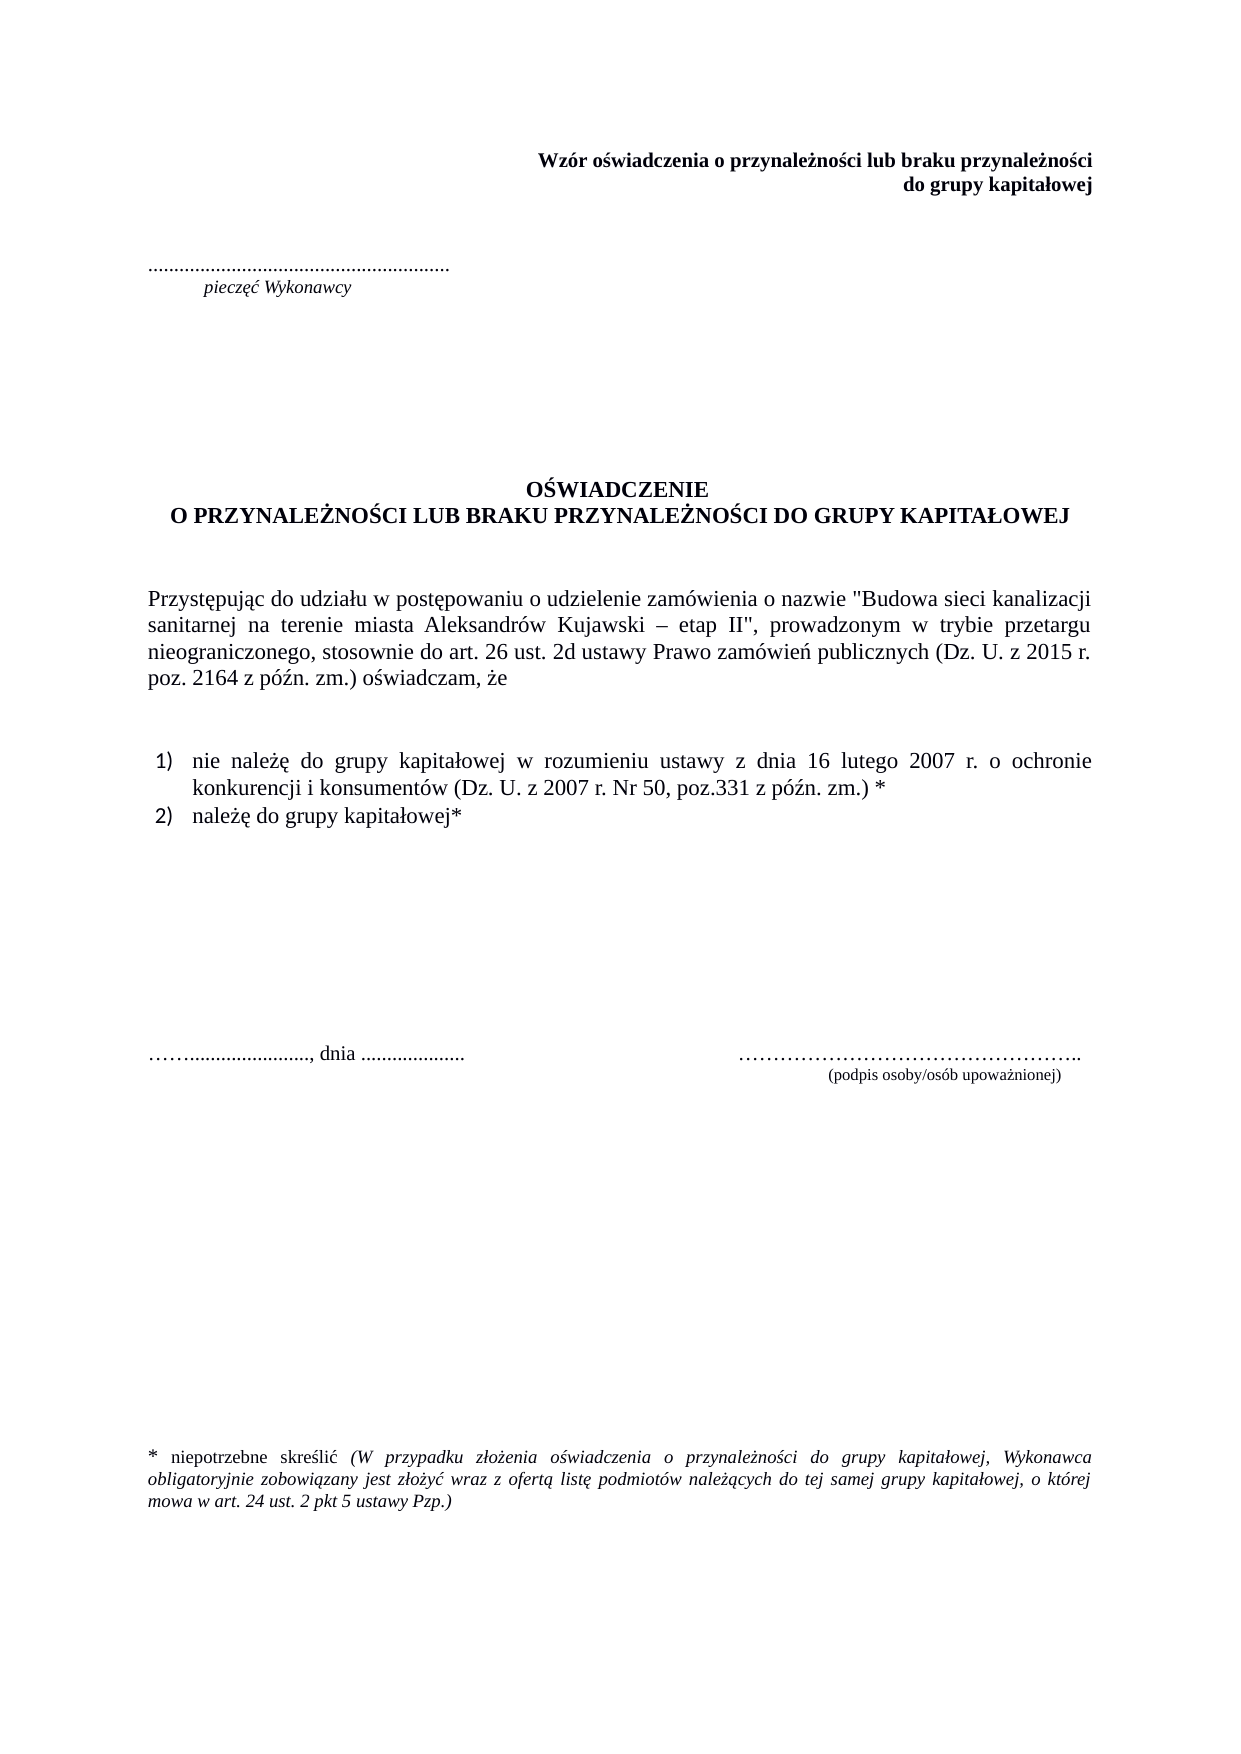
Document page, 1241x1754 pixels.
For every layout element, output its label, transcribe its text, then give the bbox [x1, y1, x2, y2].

list należę do grupy kapitałowej* [154, 801, 1093, 829]
list nie należę do grupy kapitałowej w rozumieniu ustawy z dnia 16 lutego 2007 r. o ochronie konkurencji i konsumentów (Dz. U. z 2007 r. Nr 50, poz.331 z późn. zm.) * [154, 746, 1093, 801]
text .......................................................... [148, 252, 1093, 276]
text pieczęć Wykonawcy [204, 276, 1093, 297]
text Wzór oświadczenia o przynależności lub braku przynależności do grupy kapitałowej [517, 148, 1093, 196]
text * niepotrzebne skreślić (W przypadku złożenia oświadczenia o przynależności do grupy kapitałowej, Wykonawca obligatoryjnie zobowiązany jest złożyć wraz z ofertą listę podmiotów należących do tej samej grupy kapitałowej, o której mowa w art. 24 ust. 2 pkt 5 ustawy Pzp.) [148, 1444, 1093, 1511]
text Przystępując do udziału w postępowaniu o udzielenie zamówienia o nazwie "Budowa sieci kanalizacji sanitarnej na terenie miasta Aleksandrów Kujawski – etap II", prowadzonym w trybie przetargu nieograniczonego, stosownie do art. 26 ust. 2d ustawy Prawo zamówień publicznych (Dz. U. z 2015 r. poz. 2164 z późn. zm.) oświadczam, że [148, 585, 1093, 690]
text OŚWIADCZENIE O PRZYNALEŻNOŚCI LUB BRAKU PRZYNALEŻNOŚCI DO GRUPY KAPITAŁOWEJ [148, 476, 1093, 529]
text ……......................., dnia .................... ………………………………………….. [148, 1041, 1093, 1065]
text (podpis osoby/osób upoważnionej) [148, 1065, 1093, 1084]
